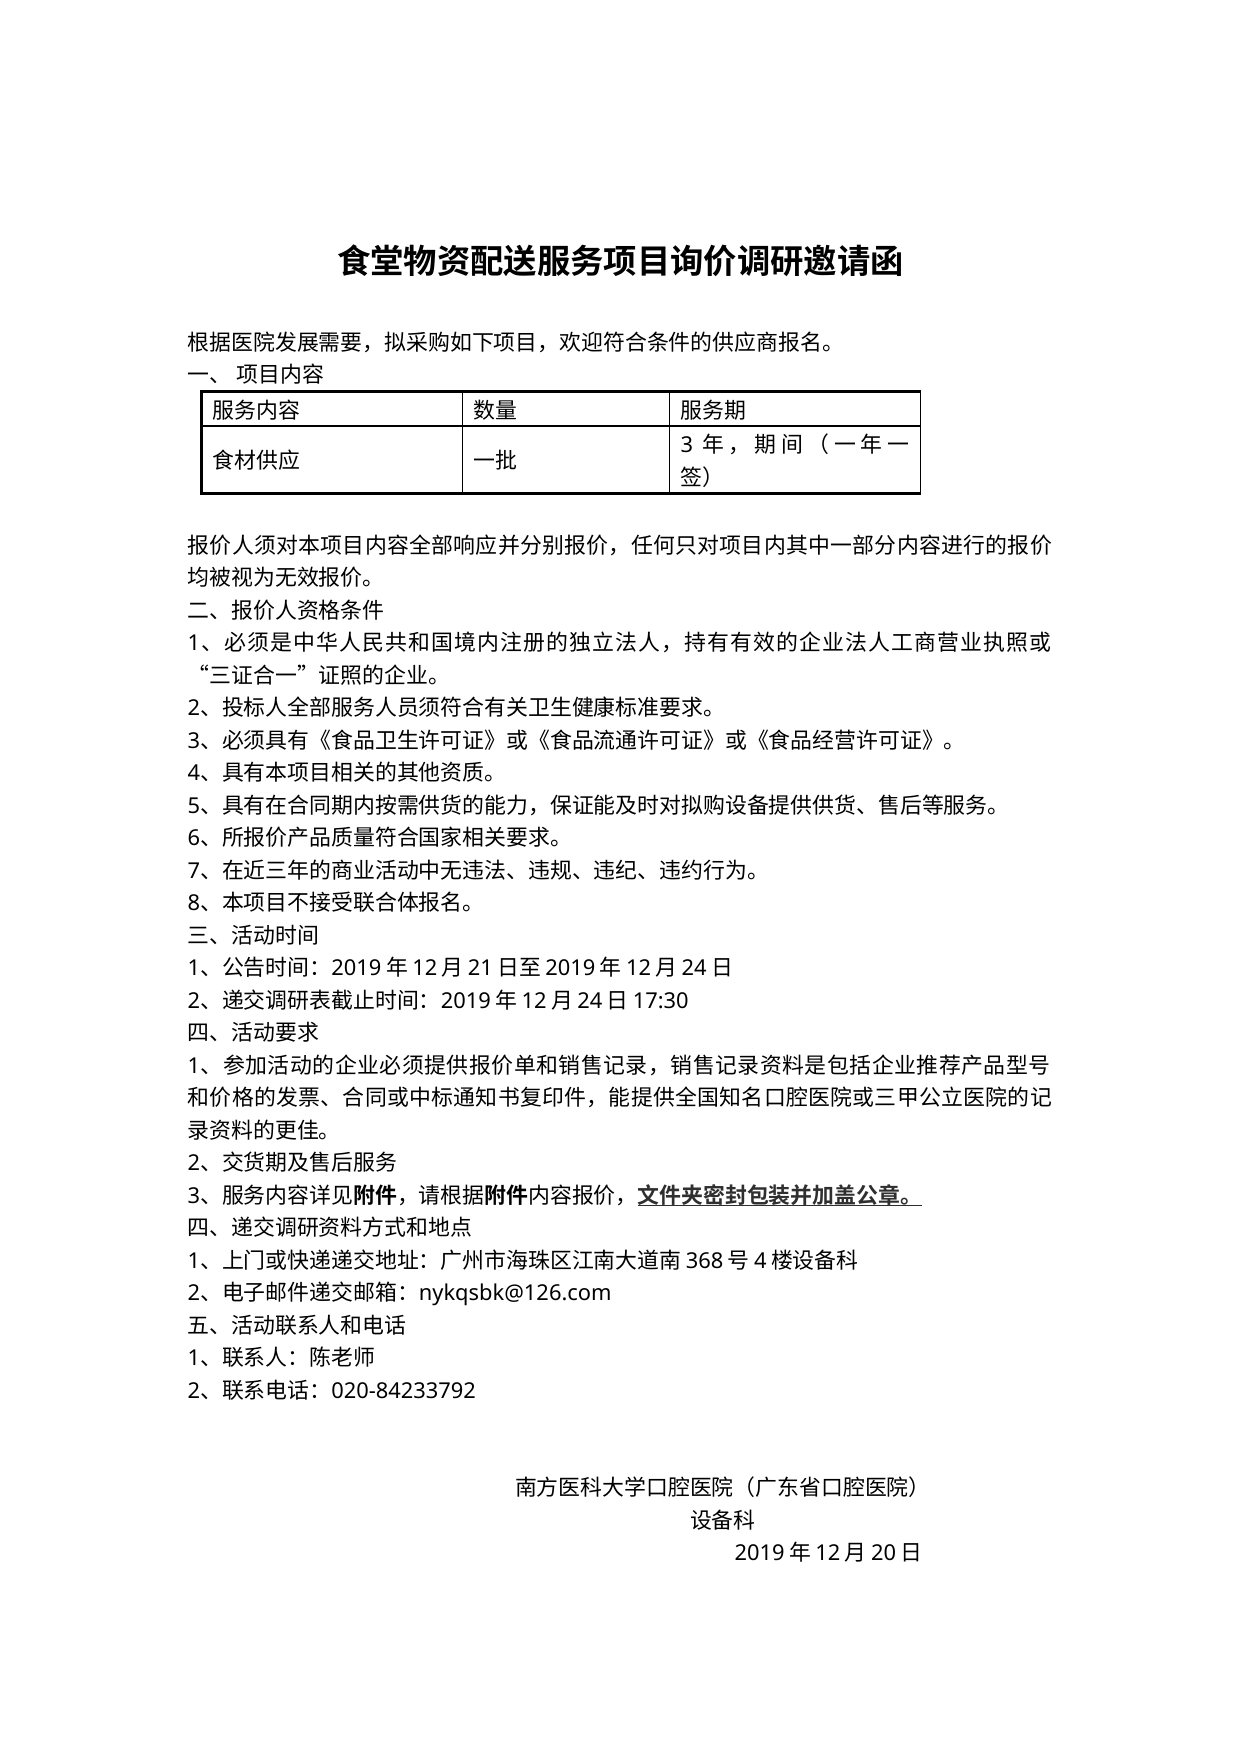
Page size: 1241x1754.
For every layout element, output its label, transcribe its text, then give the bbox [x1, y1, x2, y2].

text 2、联系电话：020-84233792 [187, 1372, 1053, 1405]
text 食堂物资配送服务项目询价调研邀请函 [187, 227, 1053, 292]
text 1、必须是中华人民共和国境内注册的独立法人，持有有效的企业法人工商营业执照或“三证合一”证照的企业。 [187, 625, 1053, 690]
table_cell 一批 [463, 427, 669, 492]
text 8、本项目不接受联合体报名。 [187, 885, 1053, 917]
text 3、必须具有《食品卫生许可证》或《食品流通许可证》或《食品经营许可证》。 [187, 722, 1053, 755]
text 5、具有在合同期内按需供货的能力，保证能及时对拟购设备提供供货、售后等服务。 [187, 787, 1053, 820]
text 二、报价人资格条件 [187, 592, 1053, 625]
text 报价人须对本项目内容全部响应并分别报价，任何只对项目内其中一部分内容进行的报价均被视为无效报价。 [187, 527, 1053, 592]
text 2、交货期及售后服务 [187, 1145, 1053, 1177]
text 南方医科大学口腔医院（广东省口腔医院） [187, 1470, 1053, 1502]
text 1、公告时间：2019年12月21日至2019年12月24日 [187, 950, 1053, 982]
text 3、服务内容详见附件，请根据附件内容报价，文件夹密封包装并加盖公章。 [187, 1177, 1053, 1210]
text 4、具有本项目相关的其他资质。 [187, 755, 1053, 787]
table_header 服务内容 [203, 393, 462, 425]
text 五、活动联系人和电话 [187, 1307, 1053, 1340]
text 根据医院发展需要，拟采购如下项目，欢迎符合条件的供应商报名。 [187, 324, 1053, 357]
table_header 服务期 [670, 393, 920, 425]
text 7、在近三年的商业活动中无违法、违规、违纪、违约行为。 [187, 852, 1053, 885]
text 设备科 [187, 1502, 1053, 1535]
text 6、所报价产品质量符合国家相关要求。 [187, 820, 1053, 852]
table_cell 食材供应 [203, 427, 462, 492]
text 2、递交调研表截止时间：2019年12月24日17:30 [187, 982, 1053, 1015]
table_cell 3年，期间（一年一签） [670, 427, 920, 492]
text 2、电子邮件递交邮箱：nykqsbk@126.com [187, 1275, 1053, 1307]
text 2、投标人全部服务人员须符合有关卫生健康标准要求。 [187, 690, 1053, 722]
text 四、活动要求 [187, 1015, 1053, 1047]
text 三、活动时间 [187, 917, 1053, 950]
text 1、参加活动的企业必须提供报价单和销售记录，销售记录资料是包括企业推荐产品型号和价格的发票、合同或中标通知书复印件，能提供全国知名口腔医院或三甲公立医院的记录资料的更佳。 [187, 1047, 1053, 1145]
text 1、上门或快递递交地址：广州市海珠区江南大道南368号4楼设备科 [187, 1242, 1053, 1275]
text 2019年12月20日 [187, 1535, 1053, 1567]
text 一、 项目内容 [187, 357, 1053, 389]
text 1、联系人：陈老师 [187, 1340, 1053, 1372]
text 四、递交调研资料方式和地点 [187, 1210, 1053, 1242]
table_header 数量 [463, 393, 669, 425]
